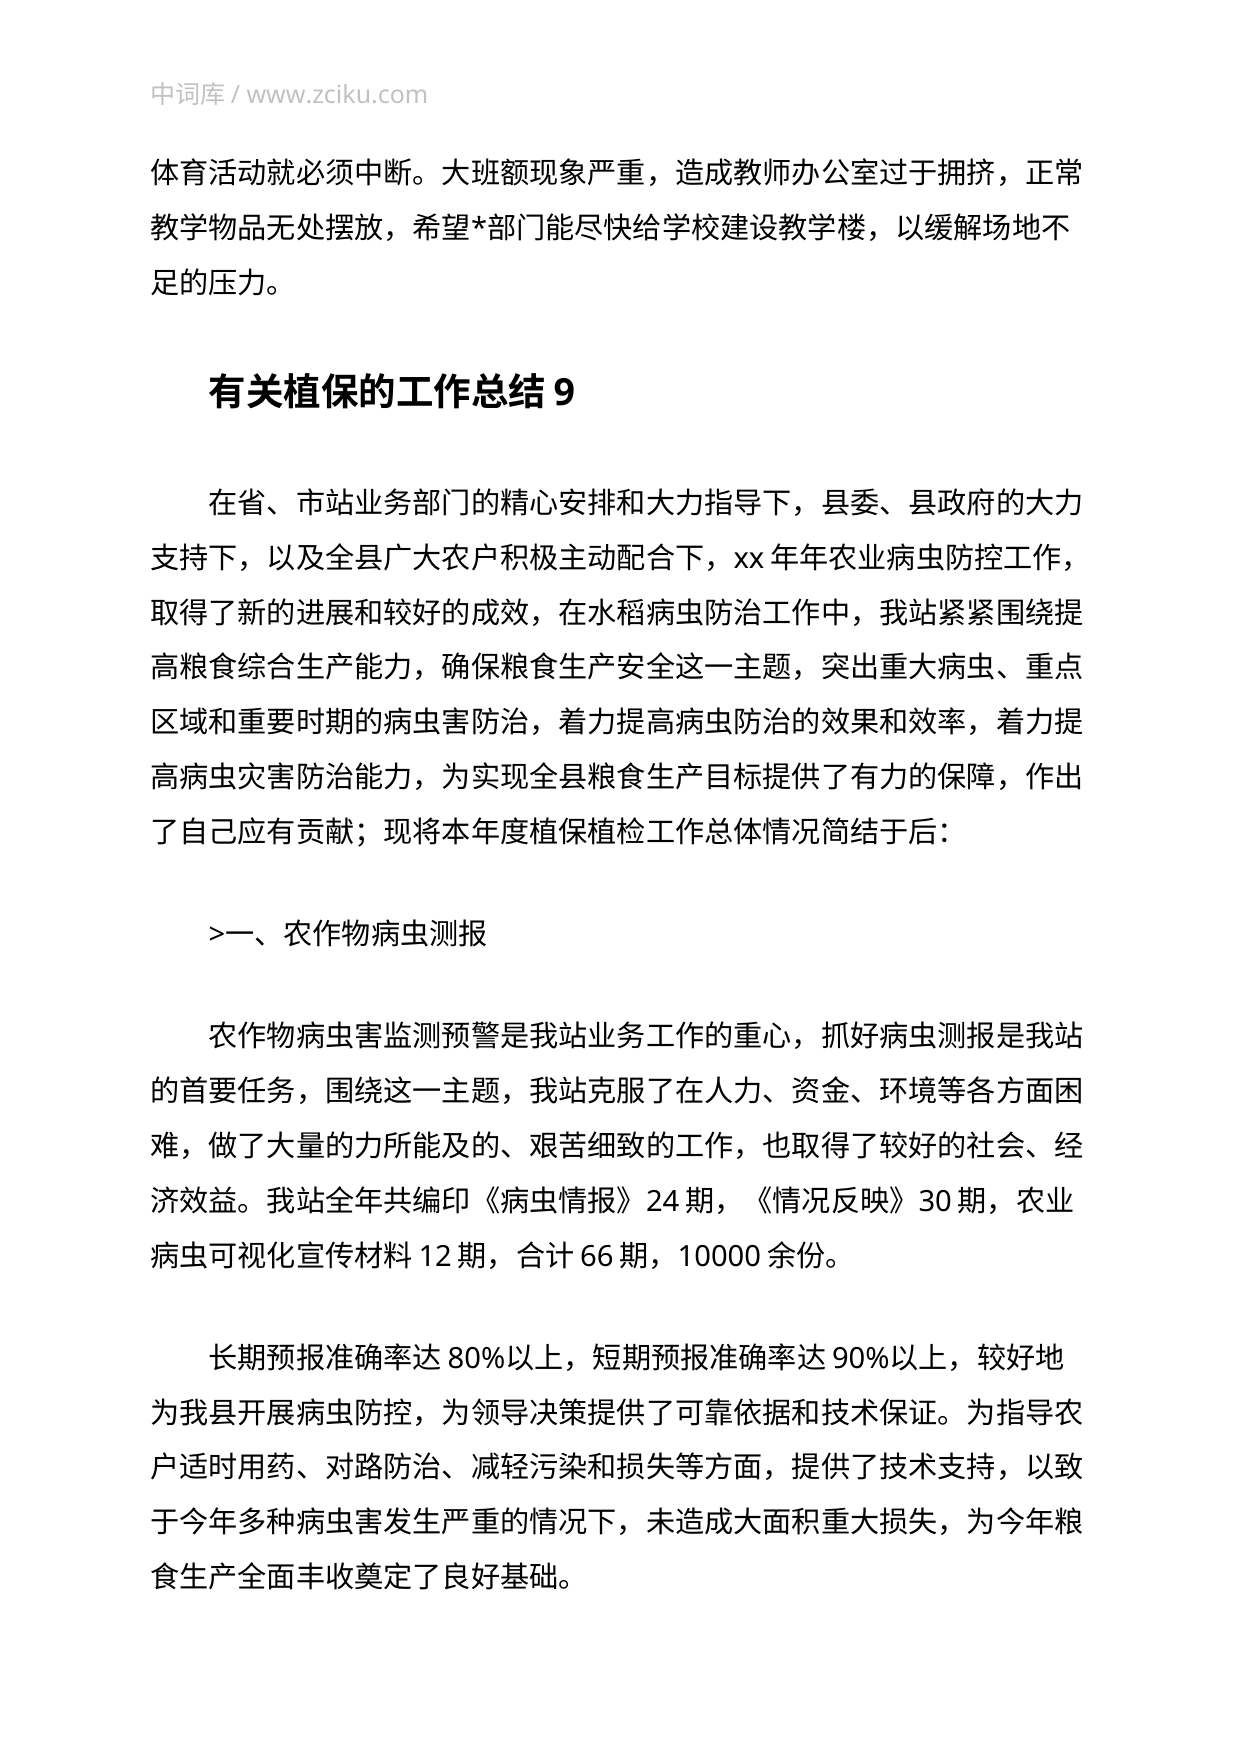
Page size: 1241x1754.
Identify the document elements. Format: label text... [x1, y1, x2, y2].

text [150, 150, 1090, 302]
text 有关植保的工作总结9 [150, 362, 1090, 416]
text 农作物病虫害监测预警是我站业务工作的重心，抓好病虫测报是我站的首要任务，围绕这一主题，我站克服了在人力、资金、环境等各方面困难，做了大量的力所能及的、艰苦细致的工作，也取得了较好的社会、经济效益。我站全年共编印《病虫情报》24期，《情况反映》30期，农业病虫可视化宣传材料12期，合计66期，10000余份。 [150, 1012, 1090, 1274]
text 长期预报准确率达80%以上，短期预报准确率达90%以上，较好地为我县开展病虫防控，为领导决策提供了可靠依据和技术保证。为指导农户适时用药、对路防治、减轻污染和损失等方面，提供了技术支持，以致于今年多种病虫害发生严重的情况下，未造成大面积重大损失，为今年粮食生产全面丰收奠定了良好基础。 [150, 1334, 1090, 1596]
text >一、农作物病虫测报 [150, 911, 1090, 953]
text 在省、市站业务部门的精心安排和大力指导下，县委、县政府的大力支持下，以及全县广大农户积极主动配合下，xx年年农业病虫防控工作，取得了新的进展和较好的成效，在水稻病虫防治工作中，我站紧紧围绕提高粮食综合生产能力，确保粮食生产安全这一主题，突出重大病虫、重点区域和重要时期的病虫害防治，着力提高病虫防治的效果和效率，着力提高病虫灾害防治能力，为实现全县粮食生产目标提供了有力的保障，作出了自己应有贡献；现将本年度植保植检工作总体情况简结于后： [150, 479, 1090, 851]
